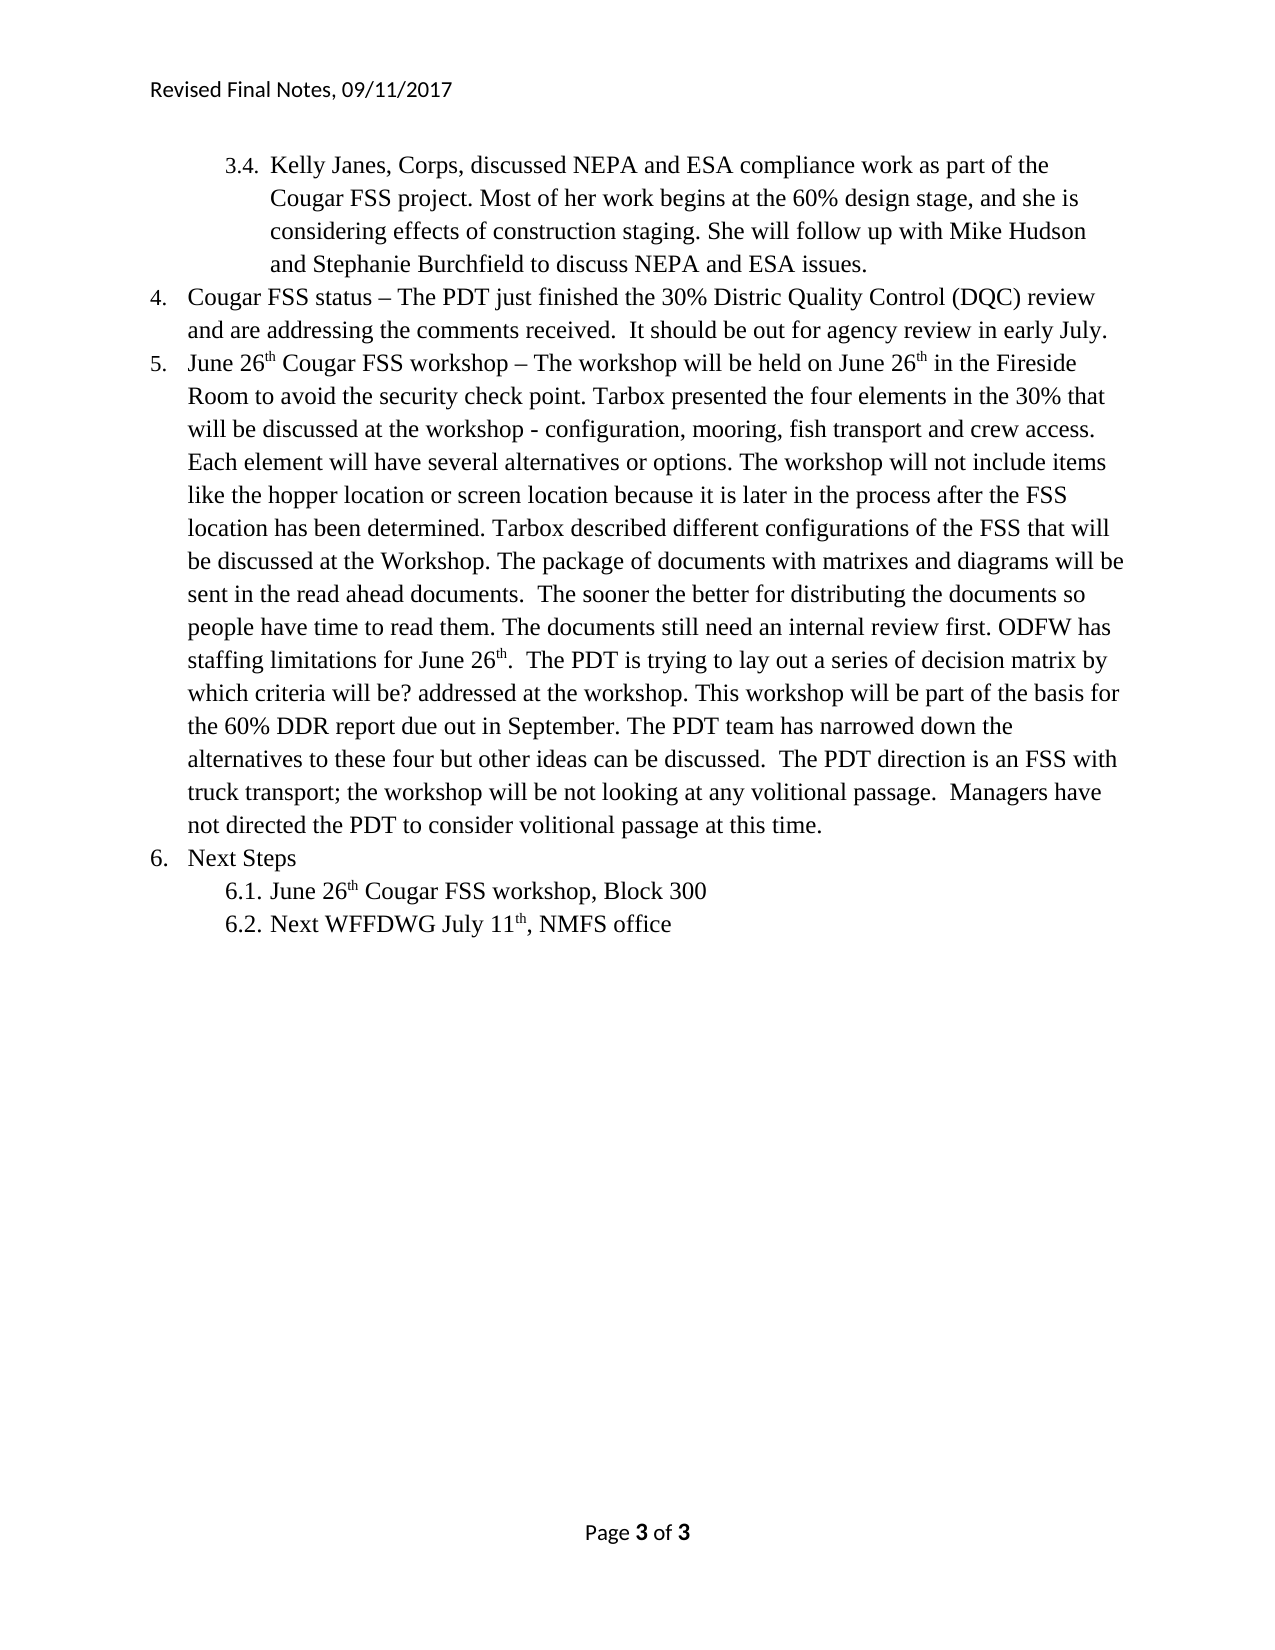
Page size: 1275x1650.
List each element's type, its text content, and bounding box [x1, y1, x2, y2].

list June 26th Cougar FSS workshop, Block 300 [225, 876, 1125, 905]
list Next Steps [150, 843, 1125, 872]
list Next WFFDWG July 11th, NMFS office [225, 909, 1125, 938]
list Kelly Janes, Corps, discussed NEPA and ESA compliance work as part of the Cougar FSS project. Most of her work begins at the 60% design stage, and she is considering effects of construction staging. She will follow up with Mike Hudson and Stephanie Burchfield to discuss NEPA and ESA issues. [225, 150, 1125, 278]
list Cougar FSS status – The PDT just finished the 30% Distric Quality Control (DQC) review and are addressing the comments received. It should be out for agency review in early July. [150, 282, 1125, 344]
list June 26th Cougar FSS workshop – The workshop will be held on June 26th in the Fireside Room to avoid the security check point. Tarbox presented the four elements in the 30% that will be discussed at the workshop - configuration, mooring, fish transport and crew access. Each element will have several alternatives or options. The workshop will not include items like the hopper location or screen location because it is later in the process after the FSS location has been determined. Tarbox described different configurations of the FSS that will be discussed at the Workshop. The package of documents with matrixes and diagrams will be sent in the read ahead documents. The sooner the better for distributing the documents so people have time to read them. The documents still need an internal review first. ODFW has staffing limitations for June 26th. The PDT is trying to lay out a series of decision matrix by which criteria will be? addressed at the workshop. This workshop will be part of the basis for the 60% DDR report due out in September. The PDT team has narrowed down the alternatives to these four but other ideas can be discussed. The PDT direction is an FSS with truck transport; the workshop will be not looking at any volitional passage. Managers have not directed the PDT to consider volitional passage at this time. [150, 348, 1125, 839]
